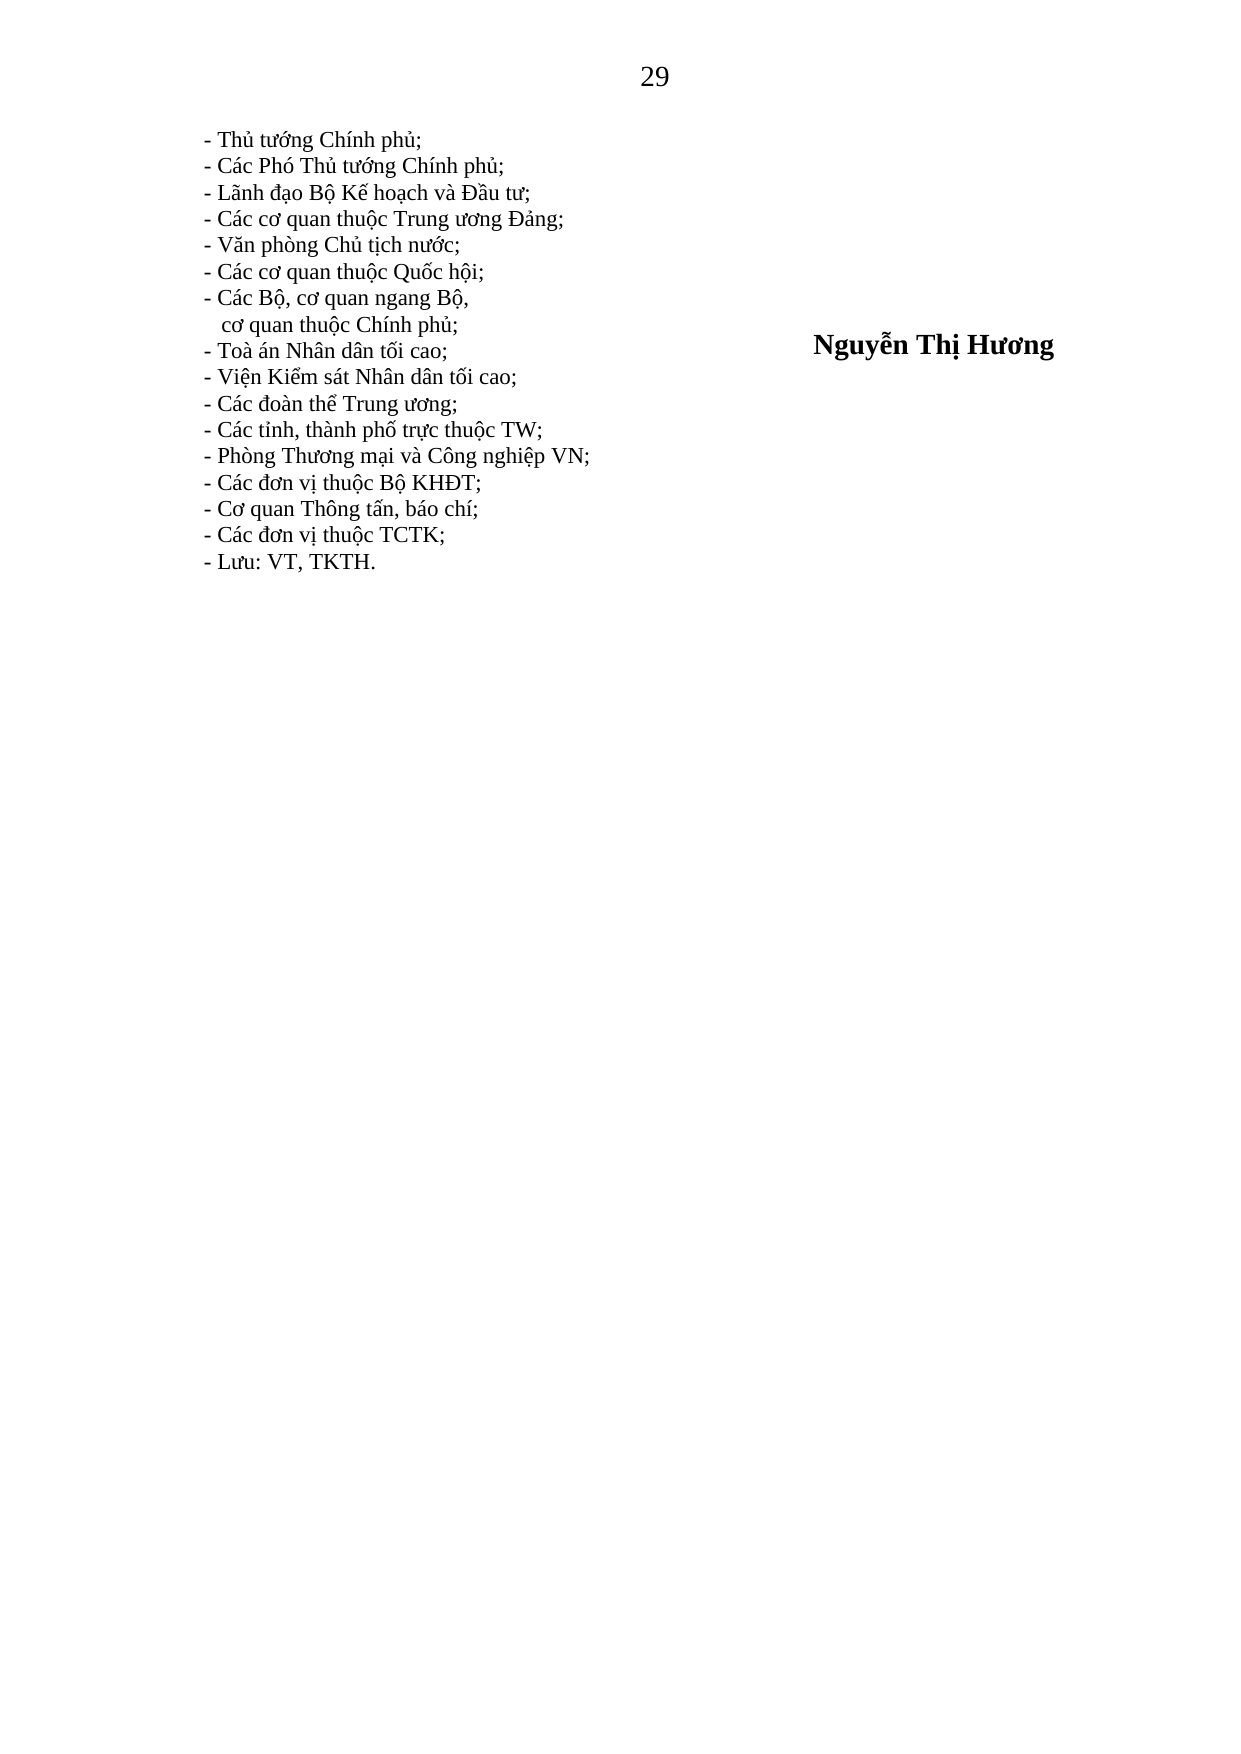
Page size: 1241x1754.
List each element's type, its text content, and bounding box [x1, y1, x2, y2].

table_header TỔNG CỤC TRƯỞNG Nguyễn Thị Hương [652, 126, 1122, 574]
